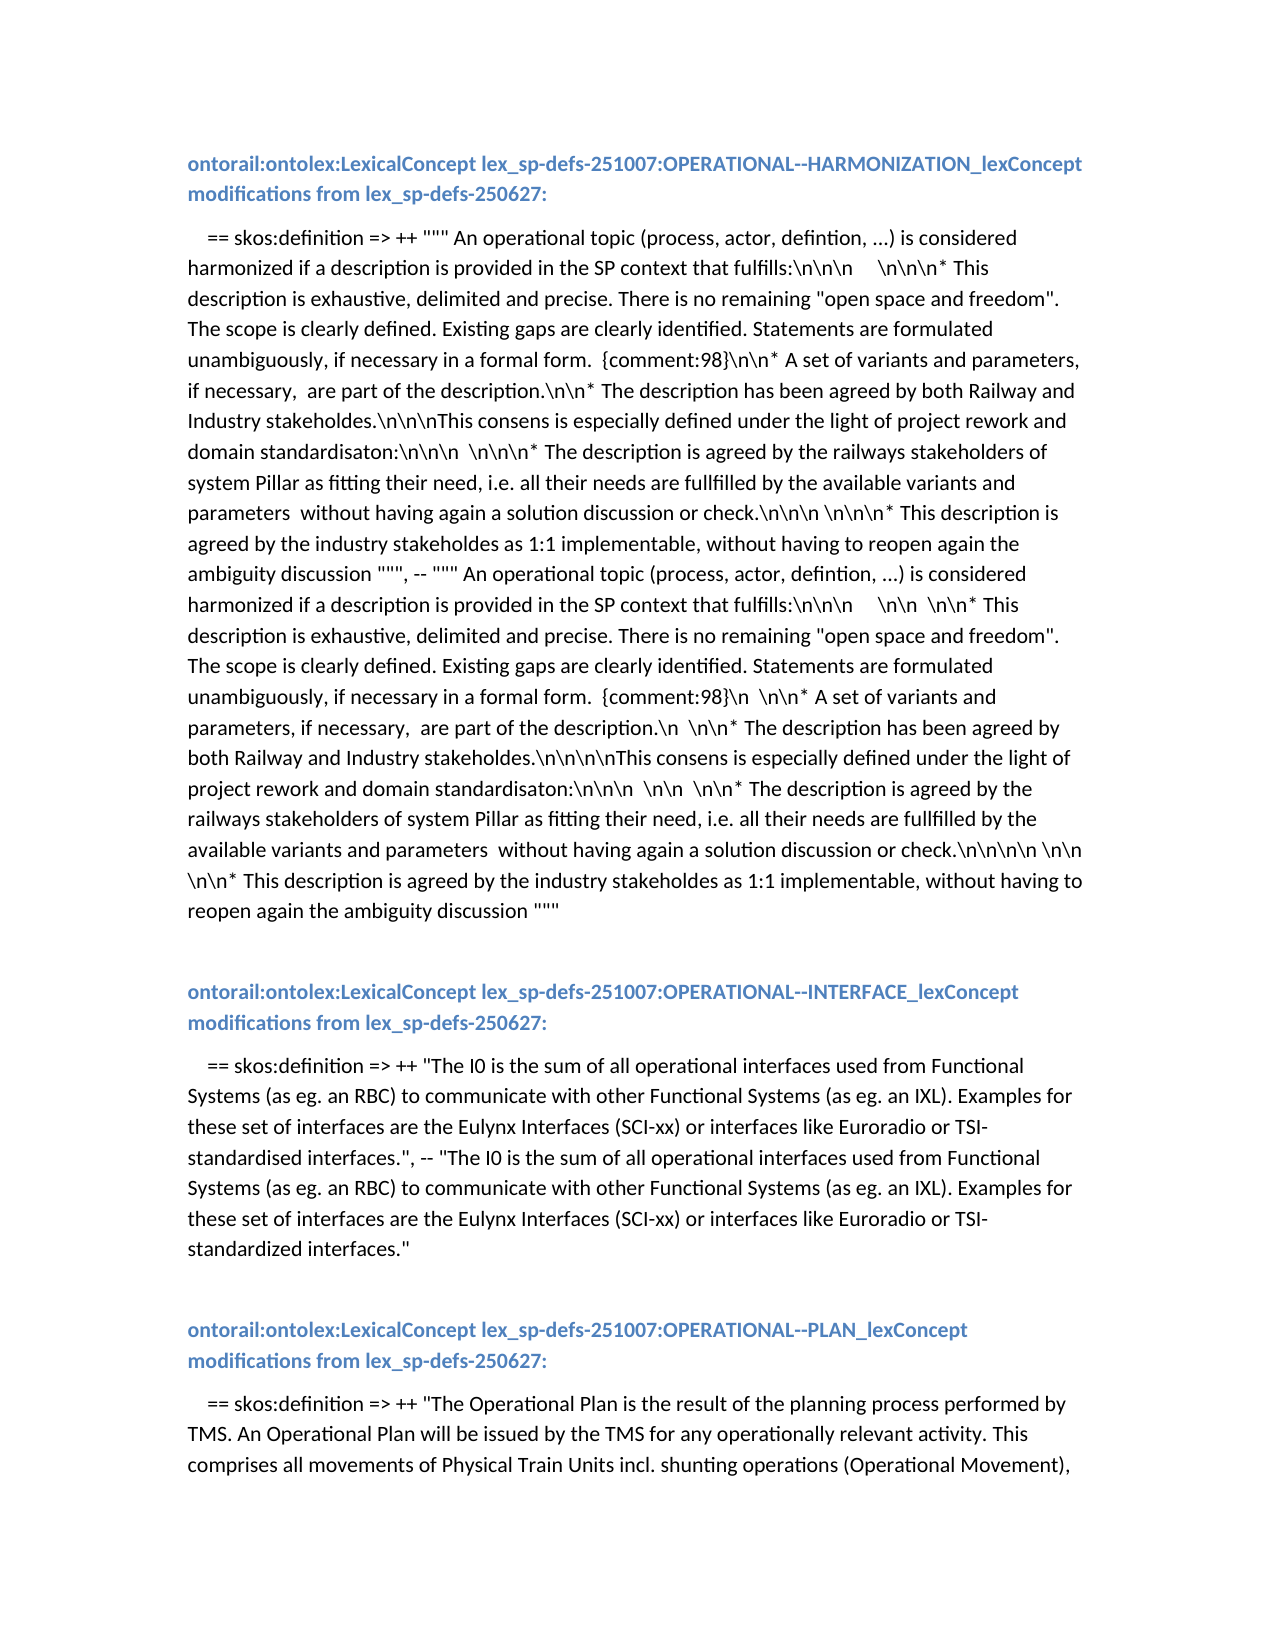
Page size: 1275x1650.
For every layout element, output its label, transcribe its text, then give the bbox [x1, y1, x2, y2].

subtitle ontorail:ontolex:LexicalConcept lex_sp-defs-251007:OPERATIONAL--INTERFACE_lexConcept modifications from lex_sp-defs-250627: [187, 978, 1087, 1035]
subtitle ontorail:ontolex:LexicalConcept lex_sp-defs-251007:OPERATIONAL--PLAN_lexConcept modifications from lex_sp-defs-250627: [187, 1316, 1087, 1373]
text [187, 1390, 1087, 1478]
text == skos:definition => ++ "The I0 is the sum of all operational interfaces used from Functional Systems (as eg. an RBC) to communicate with other Functional Systems (as eg. an IXL). Examples for these set of interfaces are the Eulynx Interfaces (SCI-xx) or interfaces like Euroradio or TSI-standardised interfaces.", -- "The I0 is the sum of all operational interfaces used from Functional Systems (as eg. an RBC) to communicate with other Functional Systems (as eg. an IXL). Examples for these set of interfaces are the Eulynx Interfaces (SCI-xx) or interfaces like Euroradio or TSI-standardized interfaces." [187, 1052, 1087, 1262]
text == skos:definition => ++ """ An operational topic (process, actor, defintion, ...) is considered harmonized if a description is provided in the SP context that fulfills:\n\n\n \n\n\n* This description is exhaustive, delimited and precise. There is no remaining "open space and freedom". The scope is clearly defined. Existing gaps are clearly identified. Statements are formulated unambiguously, if necessary in a formal form. {comment:98}\n\n* A set of variants and parameters, if necessary, are part of the description.\n\n* The description has been agreed by both Railway and Industry stakeholdes.\n\n\nThis consens is especially defined under the light of project rework and domain standardisaton:\n\n\n \n\n\n* The description is agreed by the railways stakeholders of system Pillar as fitting their need, i.e. all their needs are fullfilled by the available variants and parameters without having again a solution discussion or check.\n\n\n \n\n\n* This description is agreed by the industry stakeholdes as 1:1 implementable, without having to reopen again the ambiguity discussion """, -- """ An operational topic (process, actor, defintion, ...) is considered harmonized if a description is provided in the SP context that fulfills:\n\n\n \n\n \n\n* This description is exhaustive, delimited and precise. There is no remaining "open space and freedom". The scope is clearly defined. Existing gaps are clearly identified. Statements are formulated unambiguously, if necessary in a formal form. {comment:98}\n \n\n* A set of variants and parameters, if necessary, are part of the description.\n \n\n* The description has been agreed by both Railway and Industry stakeholdes.\n\n\n\nThis consens is especially defined under the light of project rework and domain standardisaton:\n\n\n \n\n \n\n* The description is agreed by the railways stakeholders of system Pillar as fitting their need, i.e. all their needs are fullfilled by the available variants and parameters without having again a solution discussion or check.\n\n\n\n \n\n \n\n* This description is agreed by the industry stakeholdes as 1:1 implementable, without having to reopen again the ambiguity discussion """ [187, 224, 1087, 924]
subtitle ontorail:ontolex:LexicalConcept lex_sp-defs-251007:OPERATIONAL--HARMONIZATION_lexConcept modifications from lex_sp-defs-250627: [187, 150, 1087, 207]
